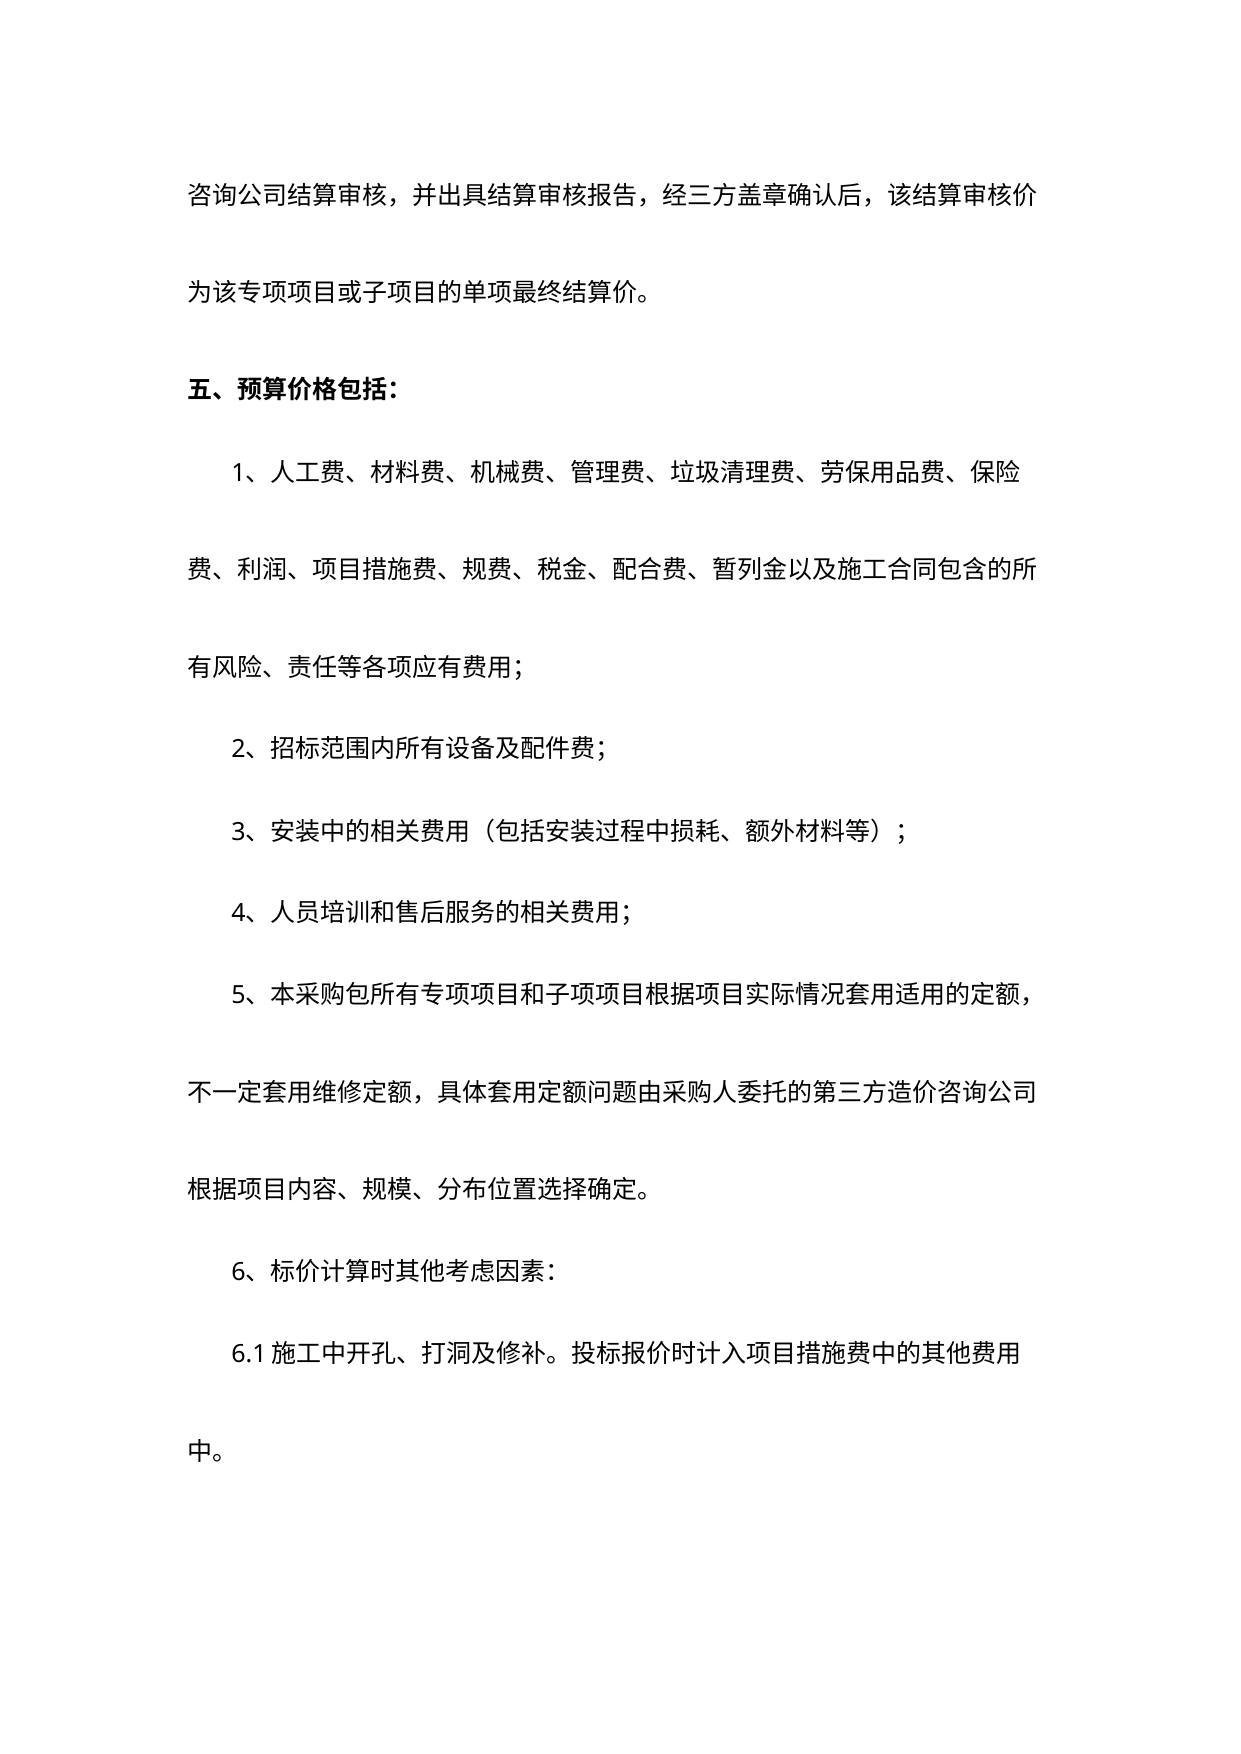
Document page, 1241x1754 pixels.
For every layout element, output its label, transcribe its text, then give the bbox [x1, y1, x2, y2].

text 3、安装中的相关费用（包括安装过程中损耗、额外材料等）； [187, 798, 1053, 863]
text 2、招标范围内所有设备及配件费； [187, 716, 1053, 781]
text 4、人员培训和售后服务的相关费用； [187, 880, 1053, 945]
text 1、人工费、材料费、机械费、管理费、垃圾清理费、劳保用品费、保险费、利润、项目措施费、规费、税金、配合费、暂列金以及施工合同包含的所有风险、责任等各项应有费用； [187, 439, 1053, 699]
text 6.1施工中开孔、打洞及修补。投标报价时计入项目措施费中的其他费用中。 [187, 1321, 1053, 1483]
text 6、标价计算时其他考虑因素： [187, 1239, 1053, 1304]
text 五、预算价格包括： [187, 356, 1053, 421]
text 5、本采购包所有专项项目和子项项目根据项目实际情况套用适用的定额，不一定套用维修定额，具体套用定额问题由采购人委托的第三方造价咨询公司根据项目内容、规模、分布位置选择确定。 [187, 962, 1053, 1222]
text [187, 162, 1053, 324]
